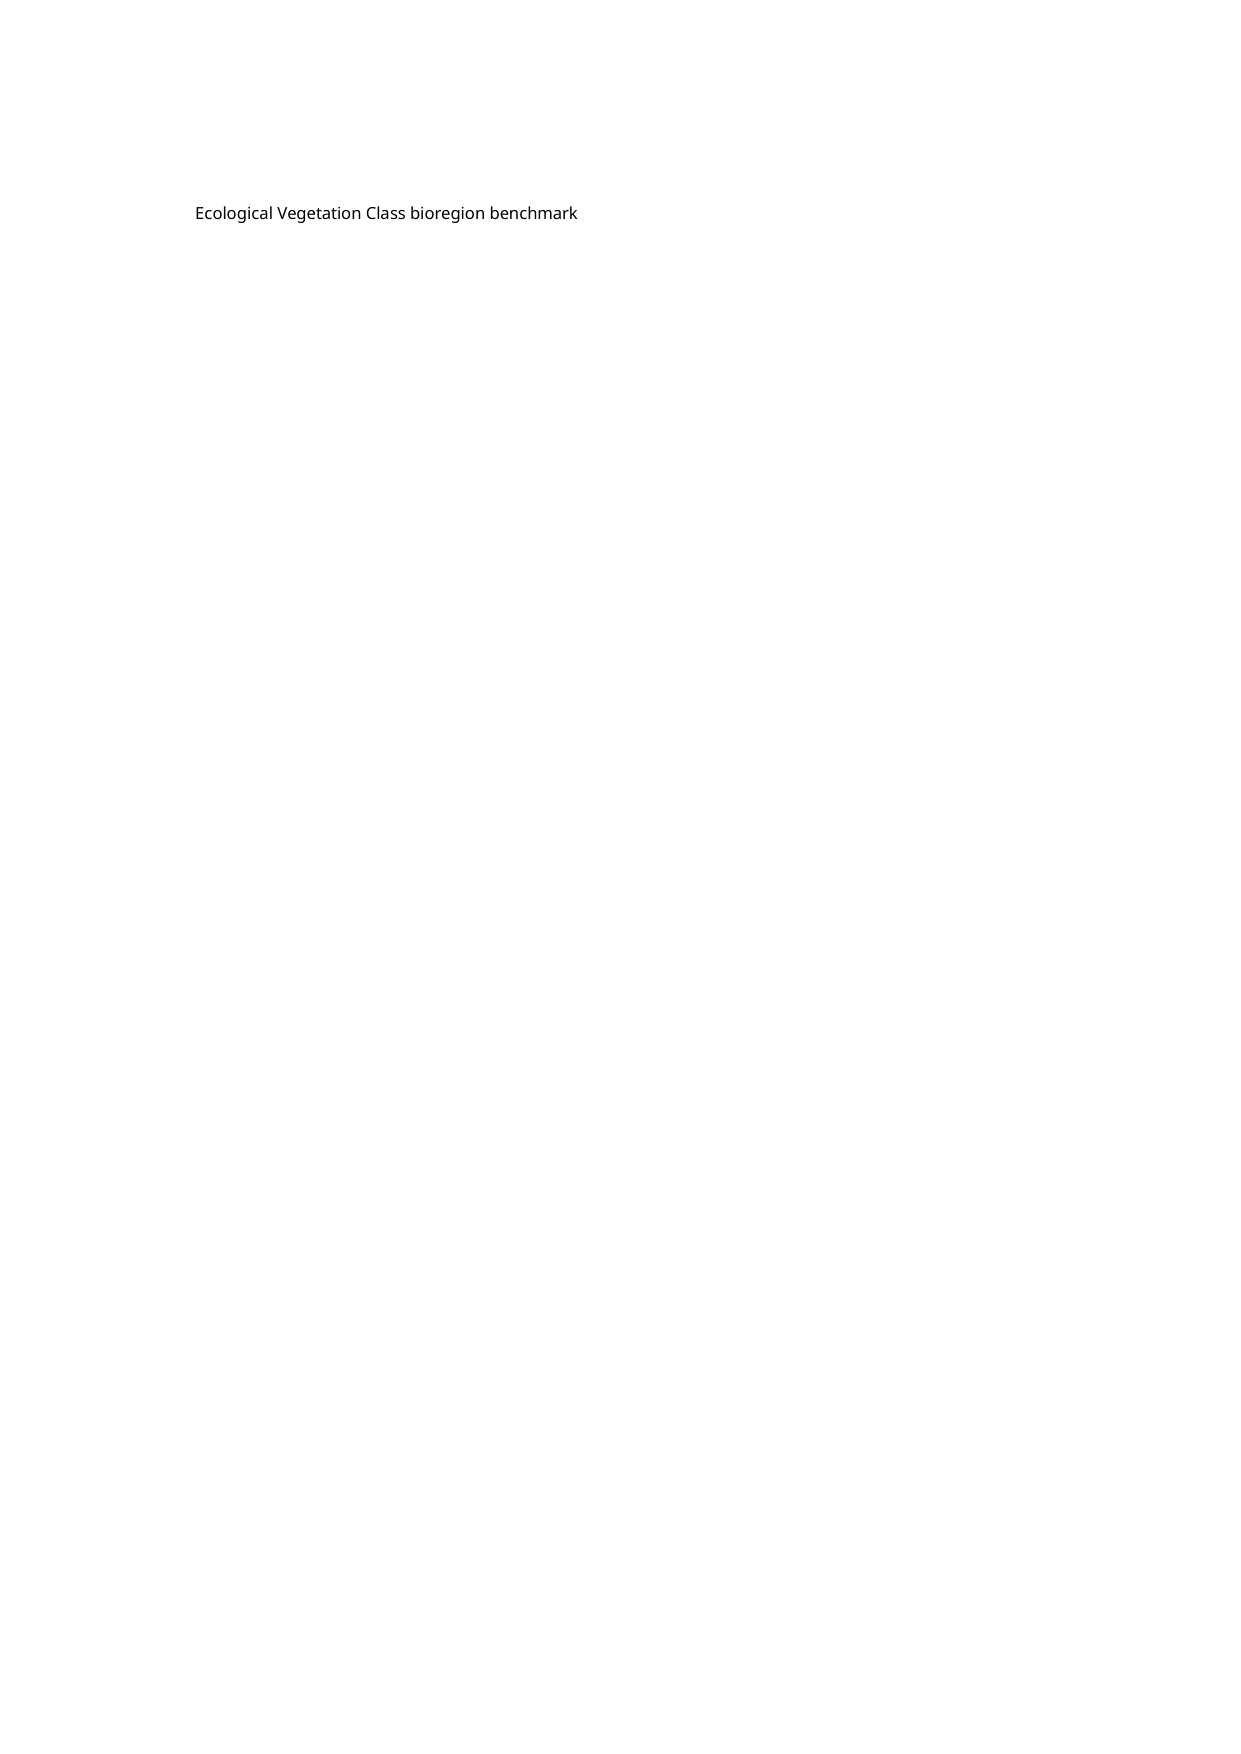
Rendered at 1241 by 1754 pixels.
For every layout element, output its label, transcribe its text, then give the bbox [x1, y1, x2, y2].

text Ecological Vegetation Class bioregion benchmark [195, 201, 1151, 224]
